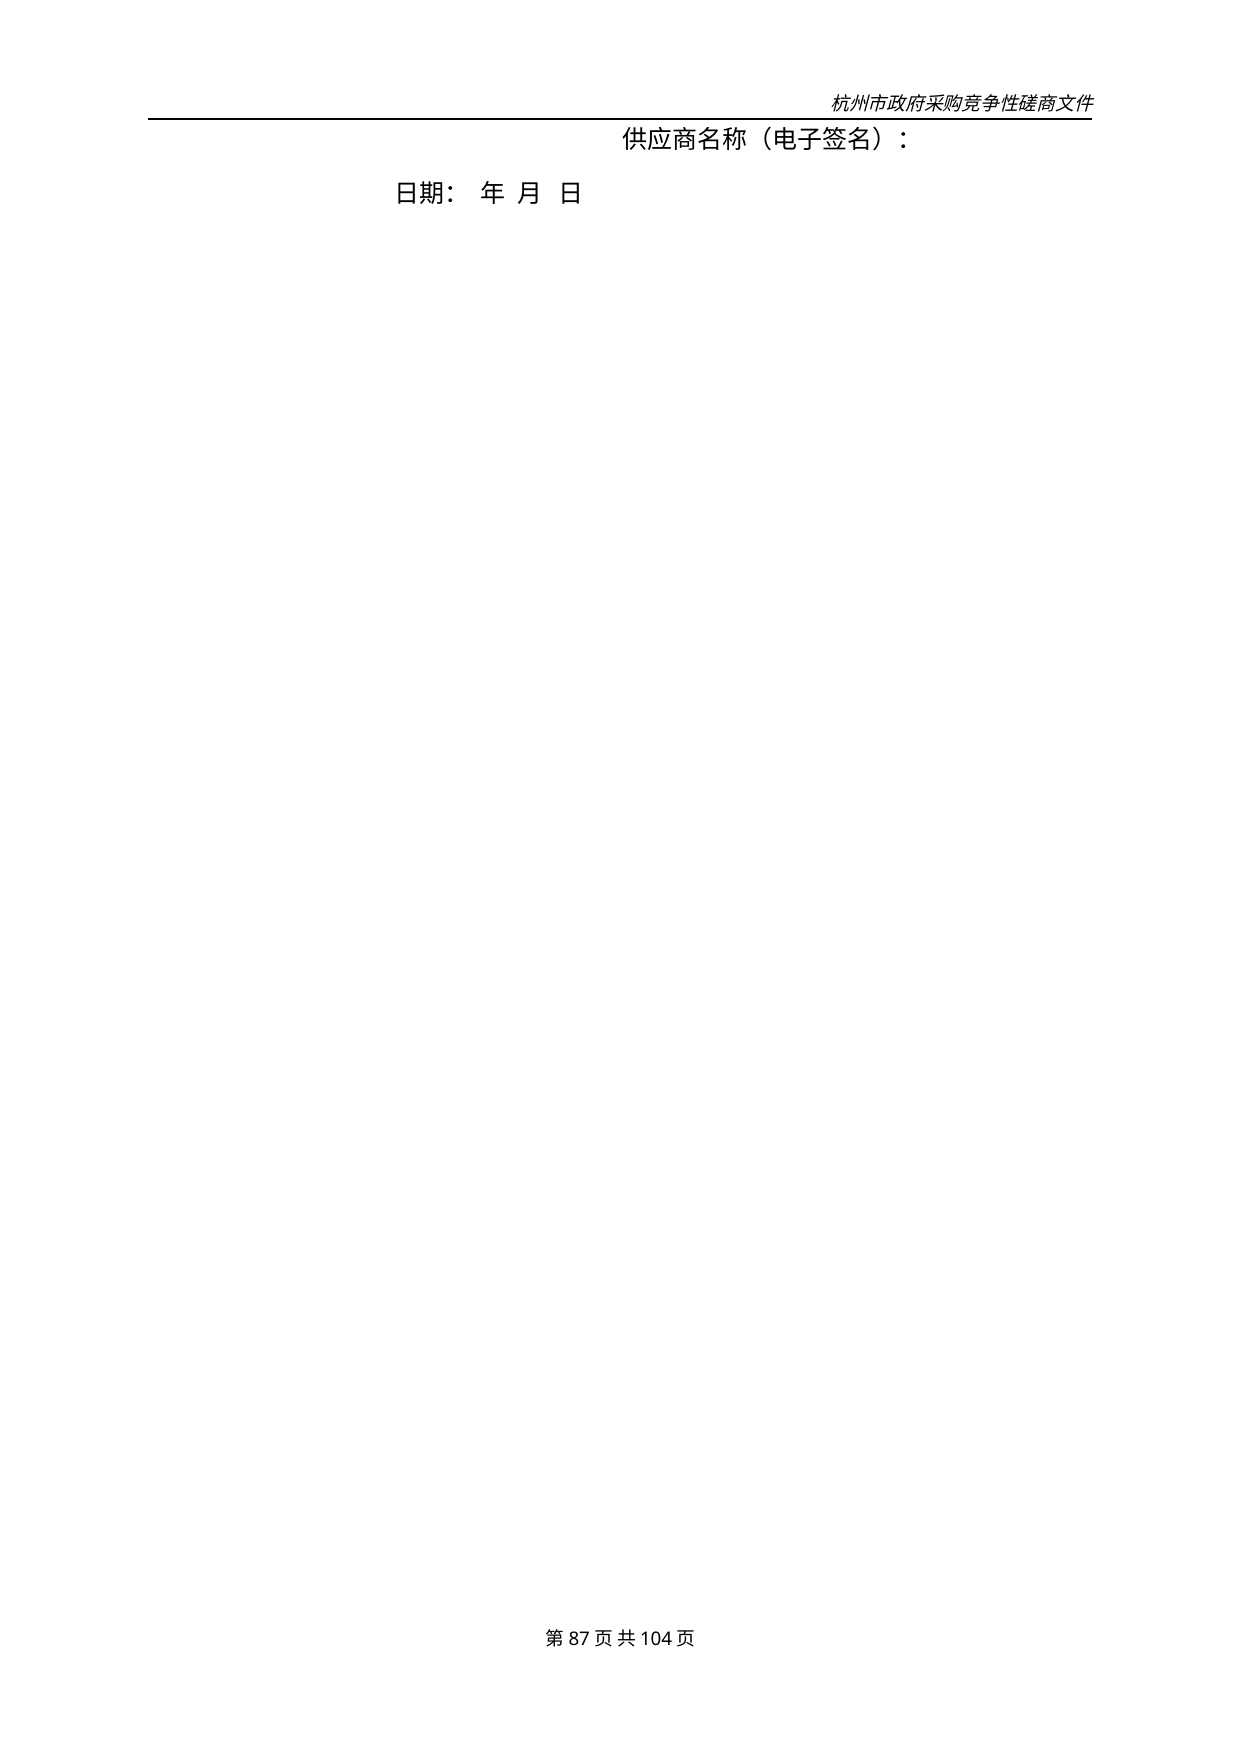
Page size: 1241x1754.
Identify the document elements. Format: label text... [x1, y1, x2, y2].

text 日期： 年 月 日 [148, 174, 1092, 210]
text 供应商名称（电子签名）： [148, 120, 1092, 156]
